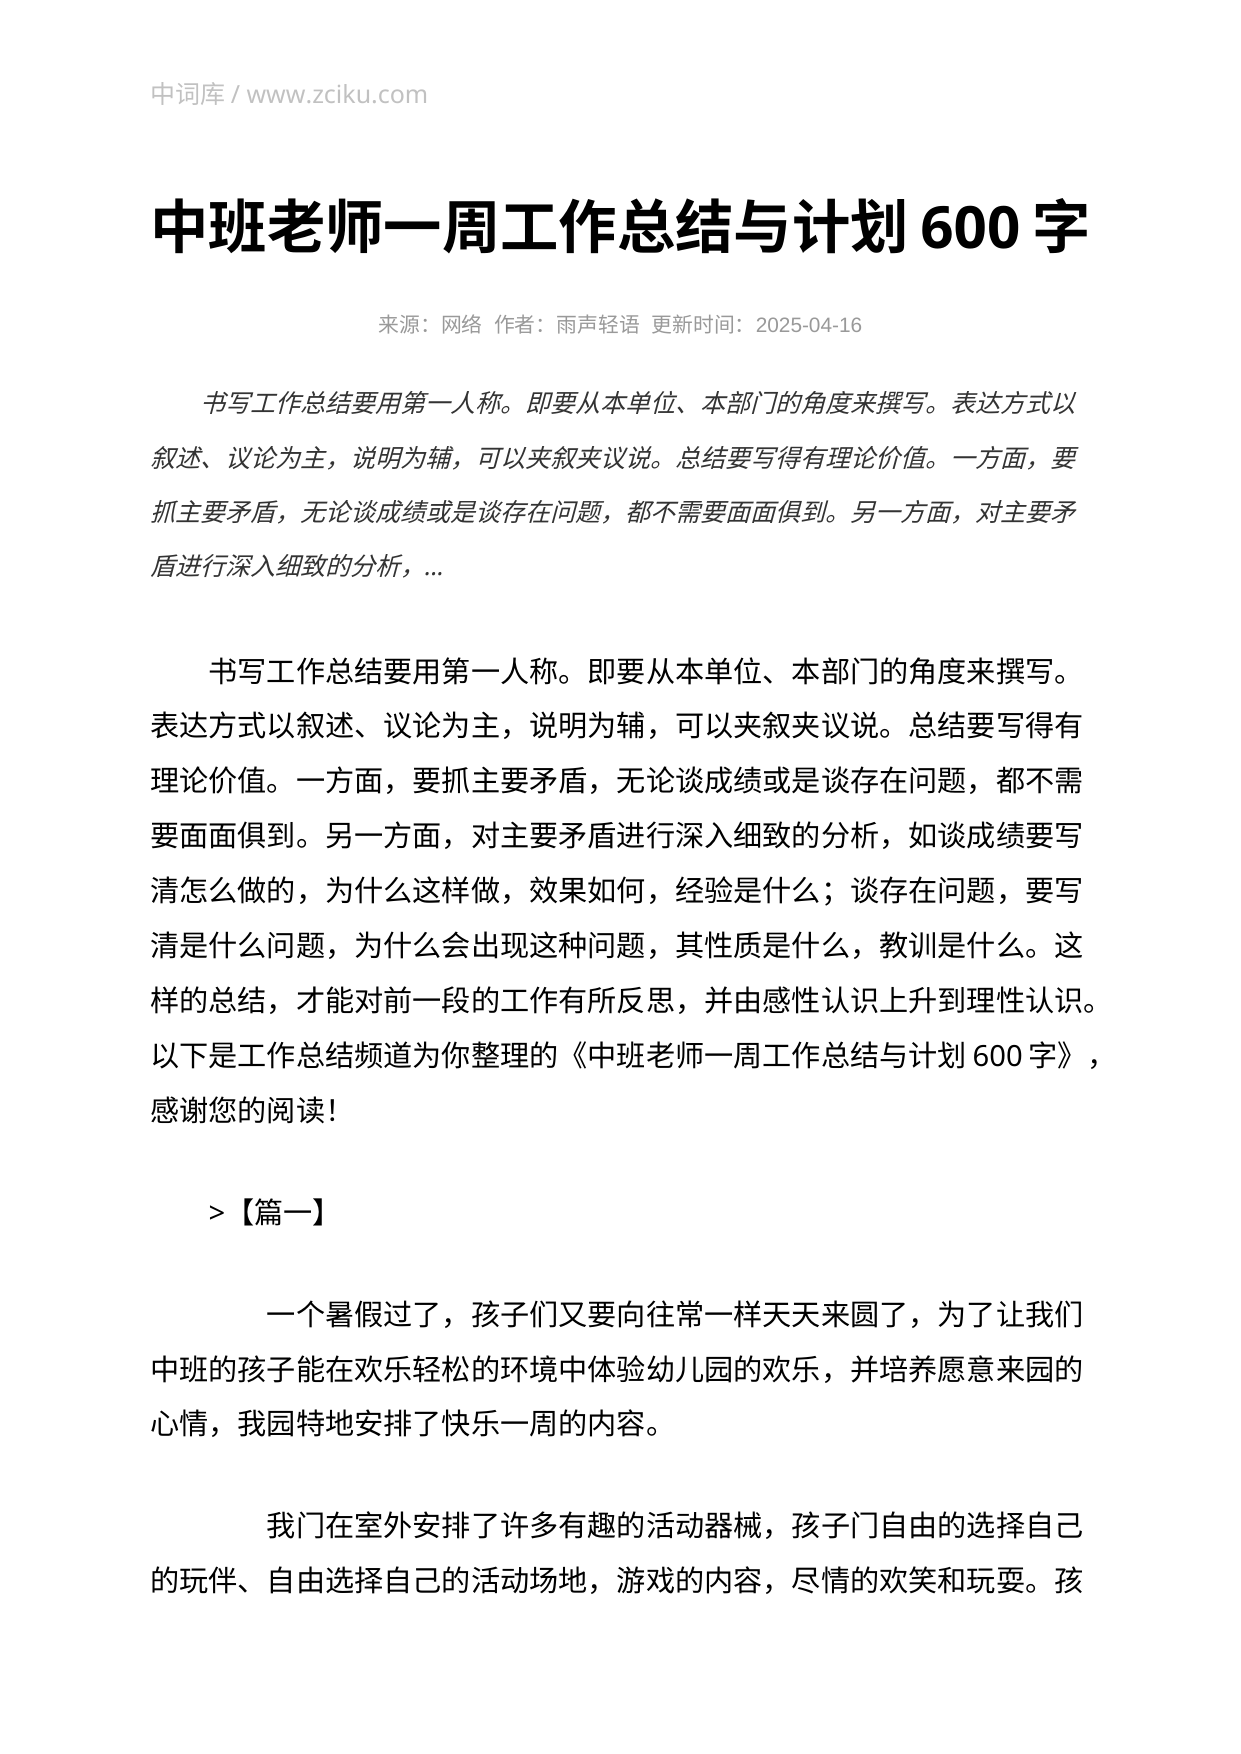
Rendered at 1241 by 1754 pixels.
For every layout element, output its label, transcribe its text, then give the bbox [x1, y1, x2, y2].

text 书写工作总结要用第一人称。即要从本单位、本部门的角度来撰写。表达方式以叙述、议论为主，说明为辅，可以夹叙夹议说。总结要写得有理论价值。一方面，要抓主要矛盾，无论谈成绩或是谈存在问题，都不需要面面俱到。另一方面，对主要矛盾进行深入细致的分析，如谈成绩要写清怎么做的，为什么这样做，效果如何，经验是什么；谈存在问题，要写清是什么问题，为什么会出现这种问题，其性质是什么，教训是什么。这样的总结，才能对前一段的工作有所反思，并由感性认识上升到理性认识。以下是工作总结频道为你整理的《中班老师一周工作总结与计划600字》，感谢您的阅读！ [150, 648, 1090, 1130]
text 来源：网络 作者：雨声轻语 更新时间：2025-04-16 [150, 313, 1090, 337]
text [150, 1503, 1090, 1600]
text >【篇一】 [150, 1189, 1090, 1232]
text 书写工作总结要用第一人称。即要从本单位、本部门的角度来撰写。表达方式以叙述、议论为主，说明为辅，可以夹叙夹议说。总结要写得有理论价值。一方面，要抓主要矛盾，无论谈成绩或是谈存在问题，都不需要面面俱到。另一方面，对主要矛盾进行深入细致的分析，... [150, 384, 1090, 583]
text 一个暑假过了，孩子们又要向往常一样天天来圆了，为了让我们中班的孩子能在欢乐轻松的环境中体验幼儿园的欢乐，并培养愿意来园的心情，我园特地安排了快乐一周的内容。 [150, 1291, 1090, 1443]
subtitle 中班老师一周工作总结与计划600字 [150, 181, 1090, 266]
